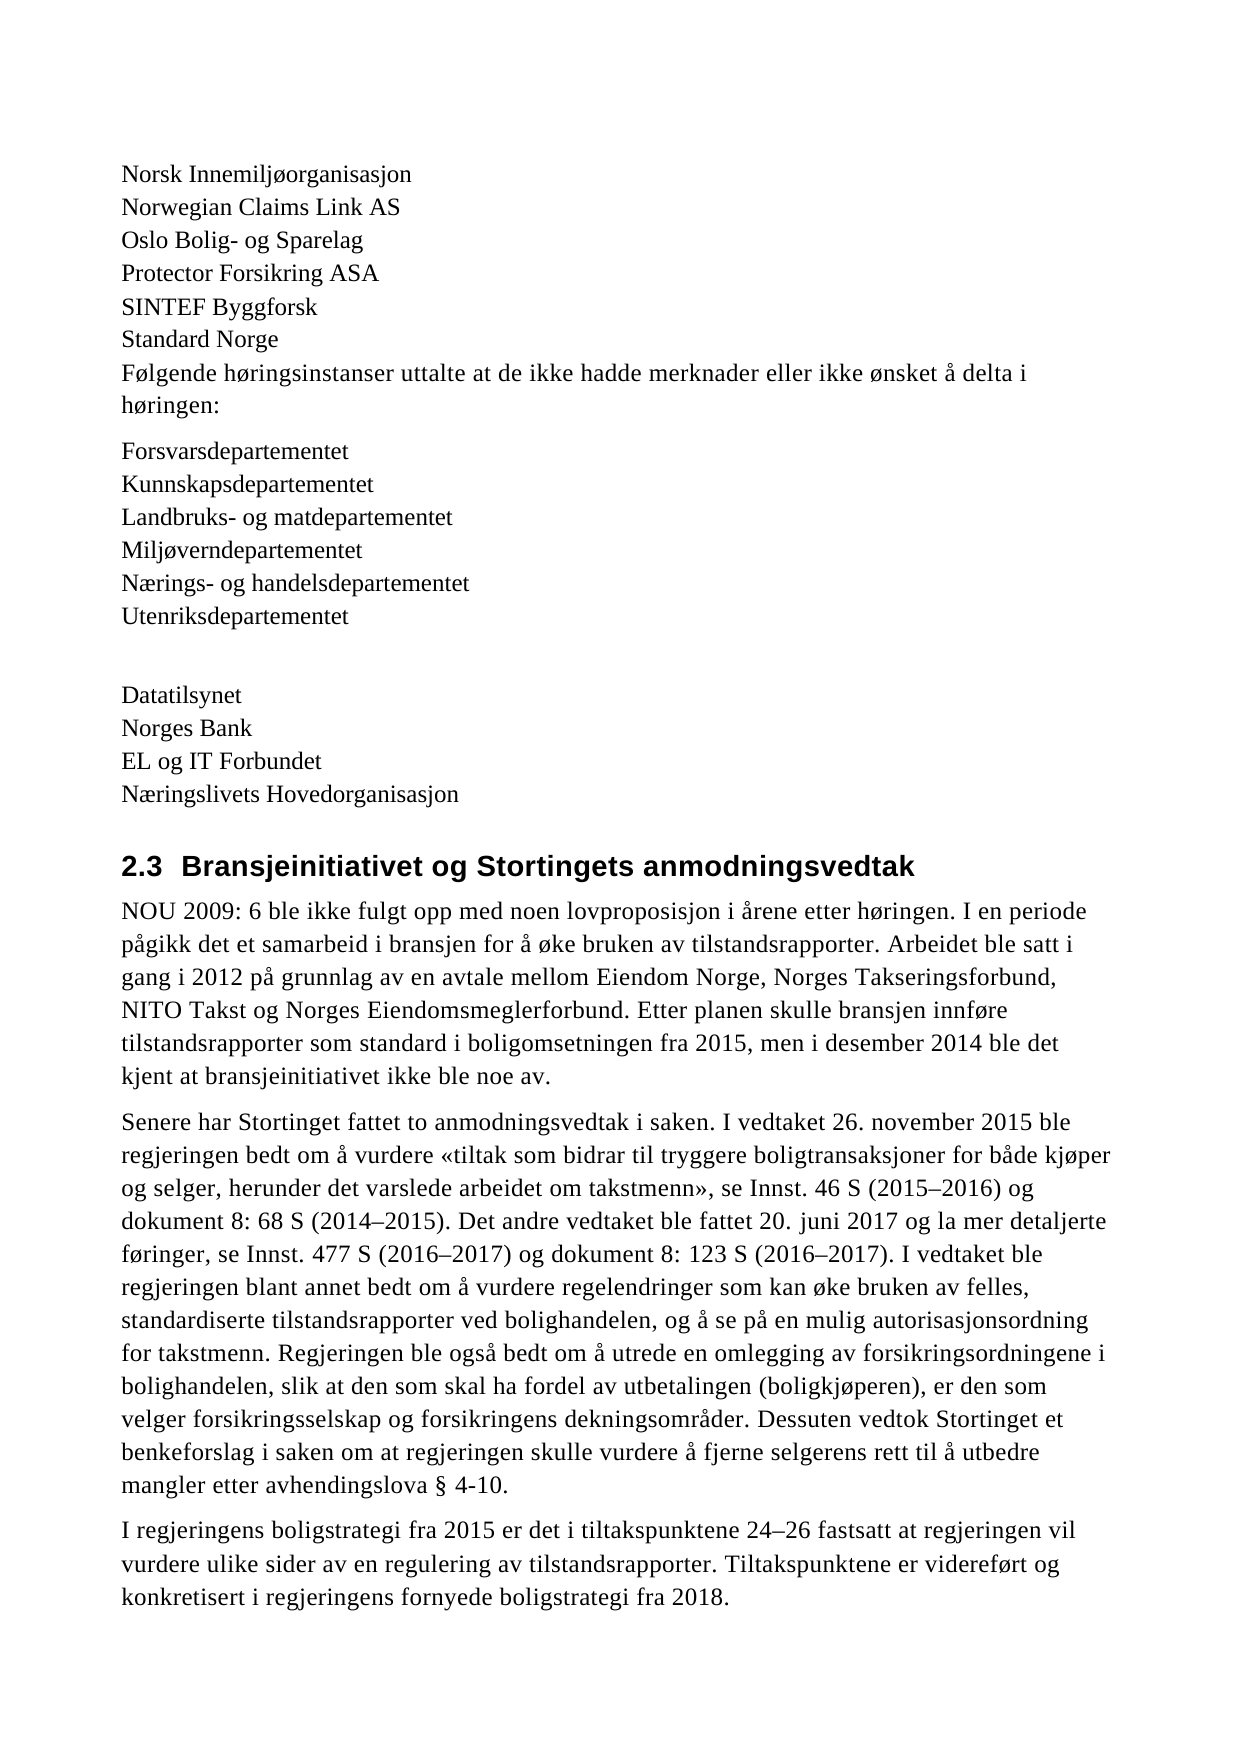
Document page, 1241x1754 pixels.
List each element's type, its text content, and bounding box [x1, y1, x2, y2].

list Utenriksdepartementet [121, 601, 1119, 630]
list Kunnskapsdepartementet [121, 469, 1119, 498]
text Følgende høringsinstanser uttalte at de ikke hadde merknader eller ikke ønsket å delta i høringen: [121, 358, 1119, 419]
text NOU 2009: 6 ble ikke fulgt opp med noen lovproposisjon i årene etter høringen. I en periode pågikk det et samarbeid i bransjen for å øke bruken av tilstandsrapporter. Arbeidet ble satt i gang i 2012 på grunnlag av en avtale mellom Eiendom Norge, Norges Takseringsforbund, NITO Takst og Norges Eiendomsmeglerforbund. Etter planen skulle bransjen innføre tilstandsrapporter som standard i boligomsetningen fra 2015, men i desember 2014 ble det kjent at bransjeinitiativet ikke ble noe av. [121, 896, 1119, 1090]
list Landbruks- og matdepartementet [121, 502, 1119, 531]
list Standard Norge [121, 324, 1119, 353]
list Protector Forsikring ASA [121, 258, 1119, 287]
list Norsk Innemiljøorganisasjon [121, 159, 1119, 188]
list Oslo Bolig- og Sparelag [121, 226, 1119, 254]
subtitle Bransjeinitiativet og Stortingets anmodningsvedtak [121, 849, 1119, 883]
list Datatilsynet [121, 680, 1119, 708]
list Norges Bank [121, 713, 1119, 742]
text Senere har Stortinget fattet to anmodningsvedtak i saken. I vedtaket 26. november 2015 ble regjeringen bedt om å vurdere «tiltak som bidrar til tryggere boligtransaksjoner for både kjøper og selger, herunder det varslede arbeidet om takstmenn», se Innst. 46 S (2015–2016) og dokument 8: 68 S (2014–2015). Det andre vedtaket ble fattet 20. juni 2017 og la mer detaljerte føringer, se Innst. 477 S (2016–2017) og dokument 8: 123 S (2016–2017). I vedtaket ble regjeringen blant annet bedt om å vurdere regelendringer som kan øke bruken av felles, standardiserte tilstandsrapporter ved bolighandelen, og å se på en mulig autorisasjonsordning for takstmenn. Regjeringen ble også bedt om å utrede en omlegging av forsikringsordningene i bolighandelen, slik at den som skal ha fordel av utbetalingen (boligkjøperen), er den som velger forsikringsselskap og forsikringens dekningsområder. Dessuten vedtok Stortinget et benkeforslag i saken om at regjeringen skulle vurdere å fjerne selgerens rett til å utbedre mangler etter avhendingslova § 4-10. [121, 1107, 1119, 1499]
list Norwegian Claims Link AS [121, 192, 1119, 221]
list Miljøverndepartementet [121, 535, 1119, 564]
list SINTEF Byggforsk [121, 292, 1119, 320]
list Forsvarsdepartementet [121, 436, 1119, 465]
list Næringslivets Hovedorganisasjon [121, 779, 1119, 808]
list EL og IT Forbundet [121, 746, 1119, 774]
text I regjeringens boligstrategi fra 2015 er det i tiltakspunktene 24–26 fastsatt at regjeringen vil vurdere ulike sider av en regulering av tilstandsrapporter. Tiltakspunktene er videreført og konkretisert i regjeringens fornyede boligstrategi fra 2018. [121, 1516, 1119, 1610]
list Nærings- og handelsdepartementet [121, 568, 1119, 597]
